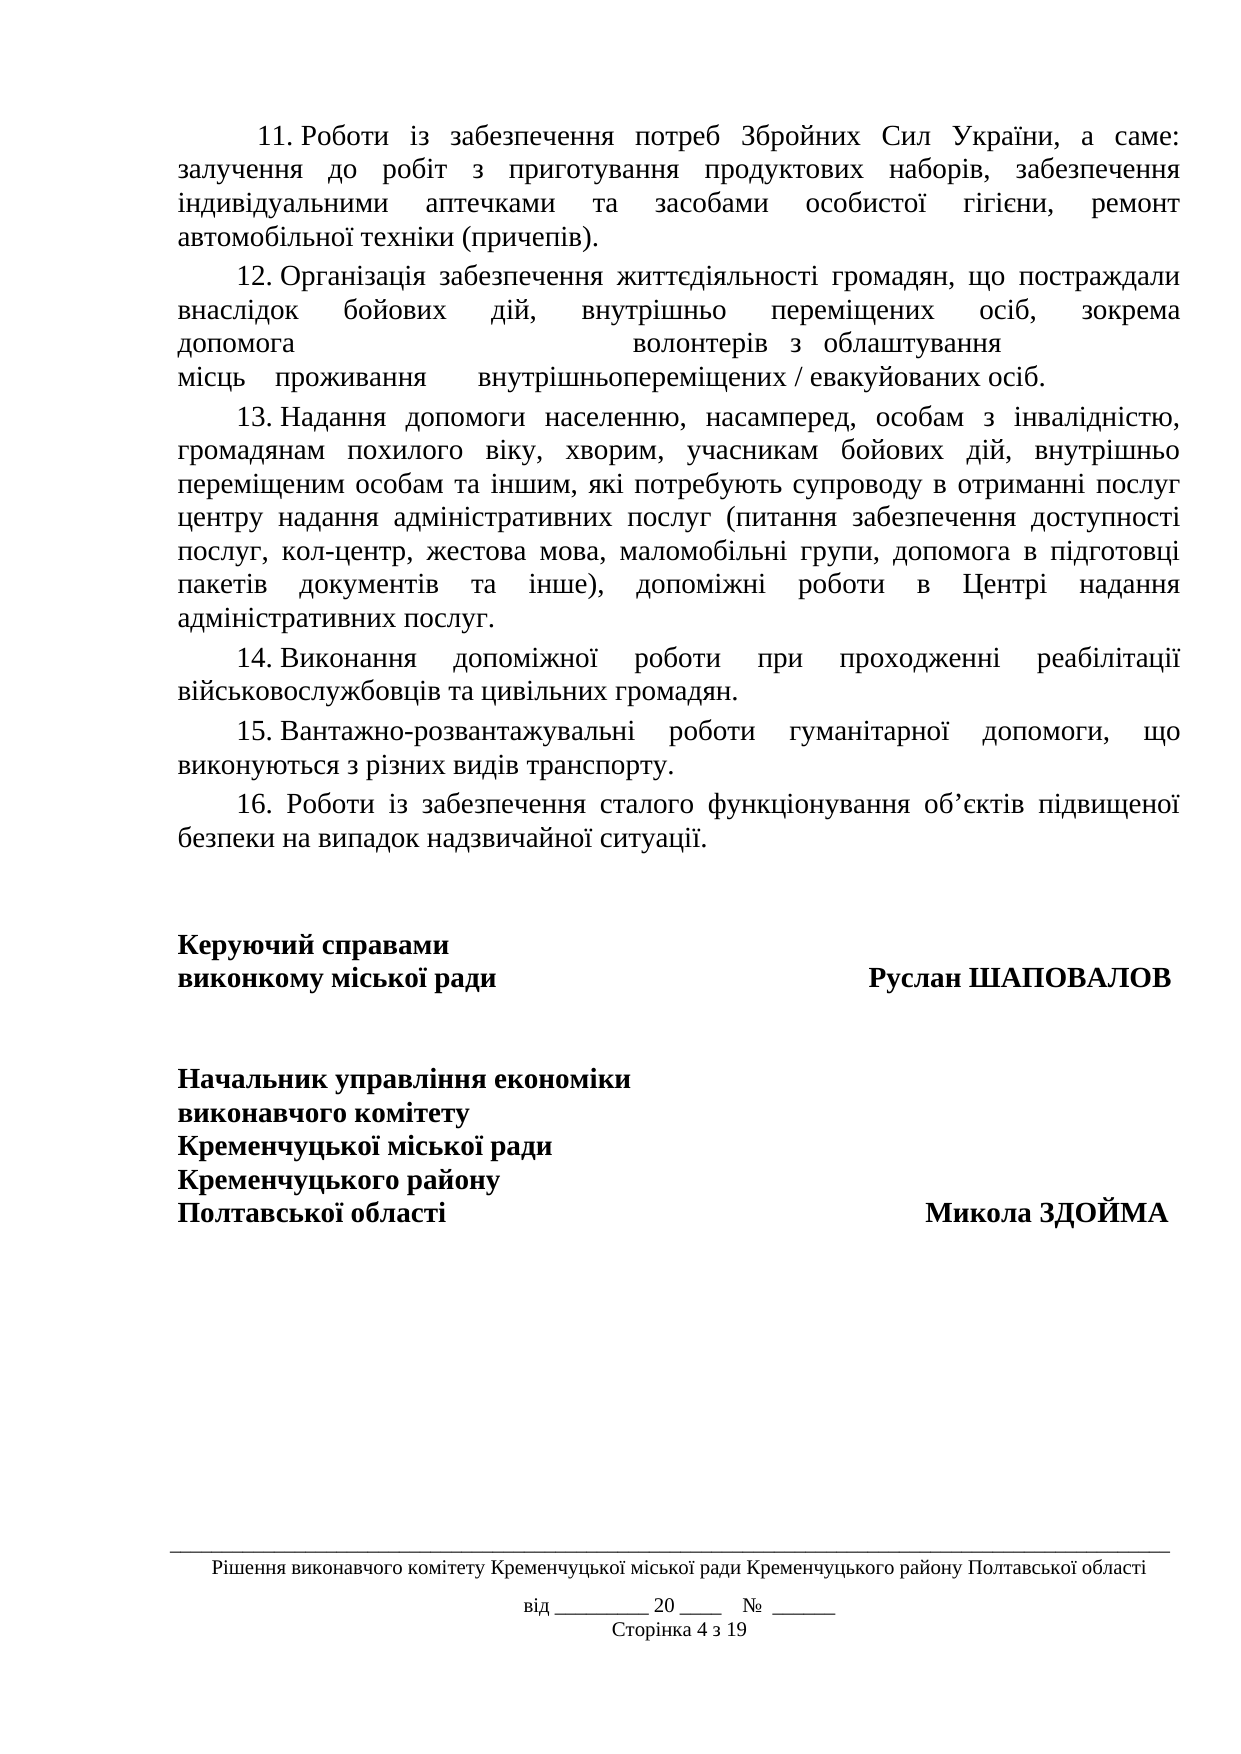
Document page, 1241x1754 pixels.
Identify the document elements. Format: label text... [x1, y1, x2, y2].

text Керуючий справами [177, 927, 1181, 961]
text виконавчого комітету [177, 1095, 1181, 1128]
text Полтавської області Микола ЗДОЙМА [177, 1195, 1181, 1229]
text 14. Виконання допоміжної роботи при проходженні реабілітації військовослужбовців та цивільних громадян. [177, 640, 1181, 707]
text Кременчуцької міської ради [177, 1128, 1181, 1162]
text 15. Вантажно-розвантажувальні роботи гуманітарної допомоги, що виконуються з різних видів транспорту. [177, 713, 1181, 780]
text виконкому міської ради Руслан ШАПОВАЛОВ [177, 961, 1181, 994]
text Кременчуцького району [177, 1162, 1181, 1195]
text 11. Роботи із забезпечення потреб Збройних Сил України, а саме: залучення до робіт з приготування продуктових наборів, забезпечення індивідуальними аптечками та засобами особистої гігієни, ремонт автомобільної техніки (причепів). [177, 118, 1181, 252]
text 16. Роботи із забезпечення сталого функціонування об’єктів підвищеної безпеки на випадок надзвичайної ситуації. [177, 787, 1181, 854]
text 13. Надання допомоги населенню, насамперед, особам з інвалідністю, громадянам похилого віку, хворим, учасникам бойових дій, внутрішньо переміщеним особам та іншим, які потребують супроводу в отриманні послуг центру надання адміністративних послуг (питання забезпечення доступності послуг, кол-центр, жестова мова, маломобільні групи, допомога в підготовці пакетів документів та інше), допоміжні роботи в Центрі надання адміністративних послуг. [177, 399, 1181, 634]
text Начальник управління економіки [177, 1061, 1181, 1095]
text 12. Організація забезпечення життєдіяльності громадян, що постраждали внаслідок бойових дій, внутрішньо переміщених осіб, зокрема допомога волонтерів з облаштування місць проживання внутрішньопереміщених / евакуйованих осіб. [177, 258, 1181, 393]
